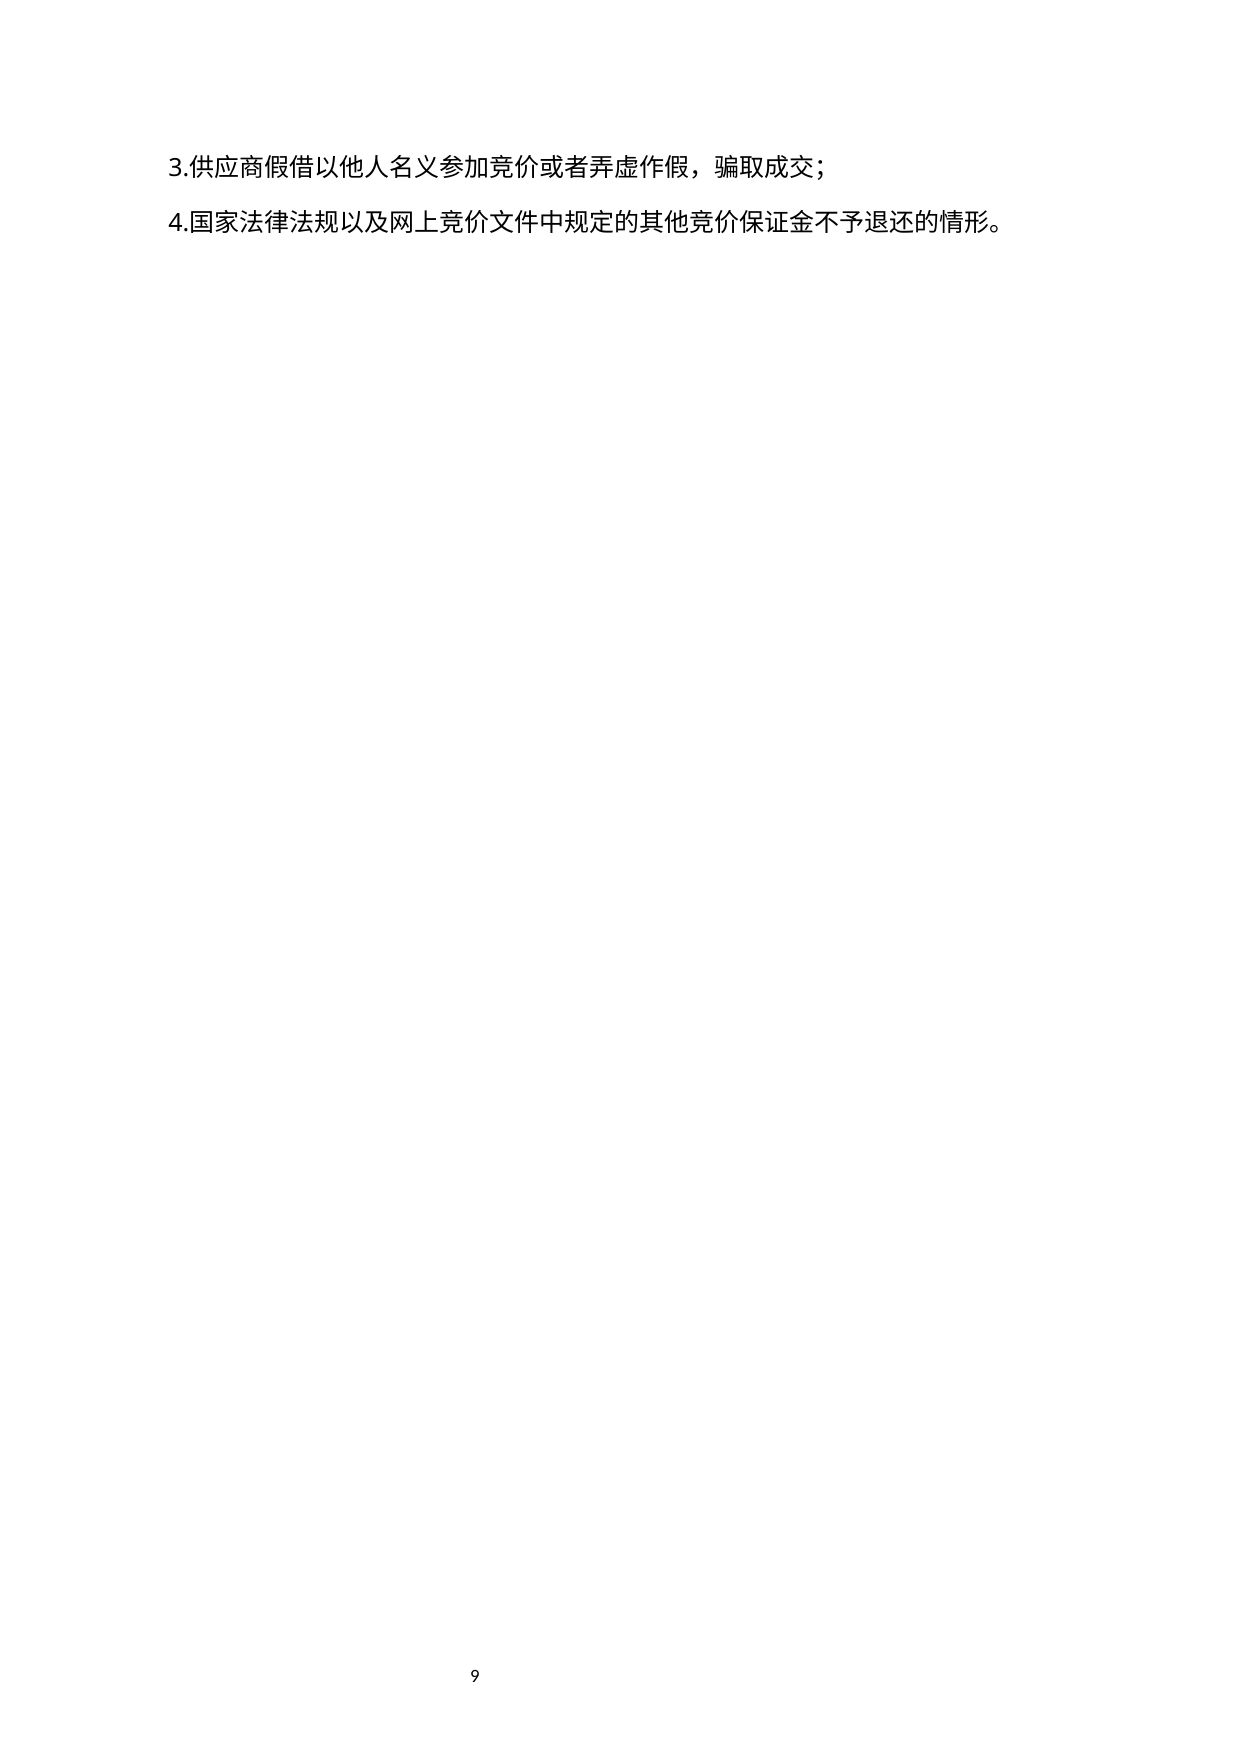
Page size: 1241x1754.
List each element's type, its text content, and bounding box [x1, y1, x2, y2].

text 3.供应商假借以他人名义参加竞价或者弄虚作假，骗取成交； [118, 148, 1122, 184]
text 4.国家法律法规以及网上竞价文件中规定的其他竞价保证金不予退还的情形。 [118, 202, 1122, 238]
